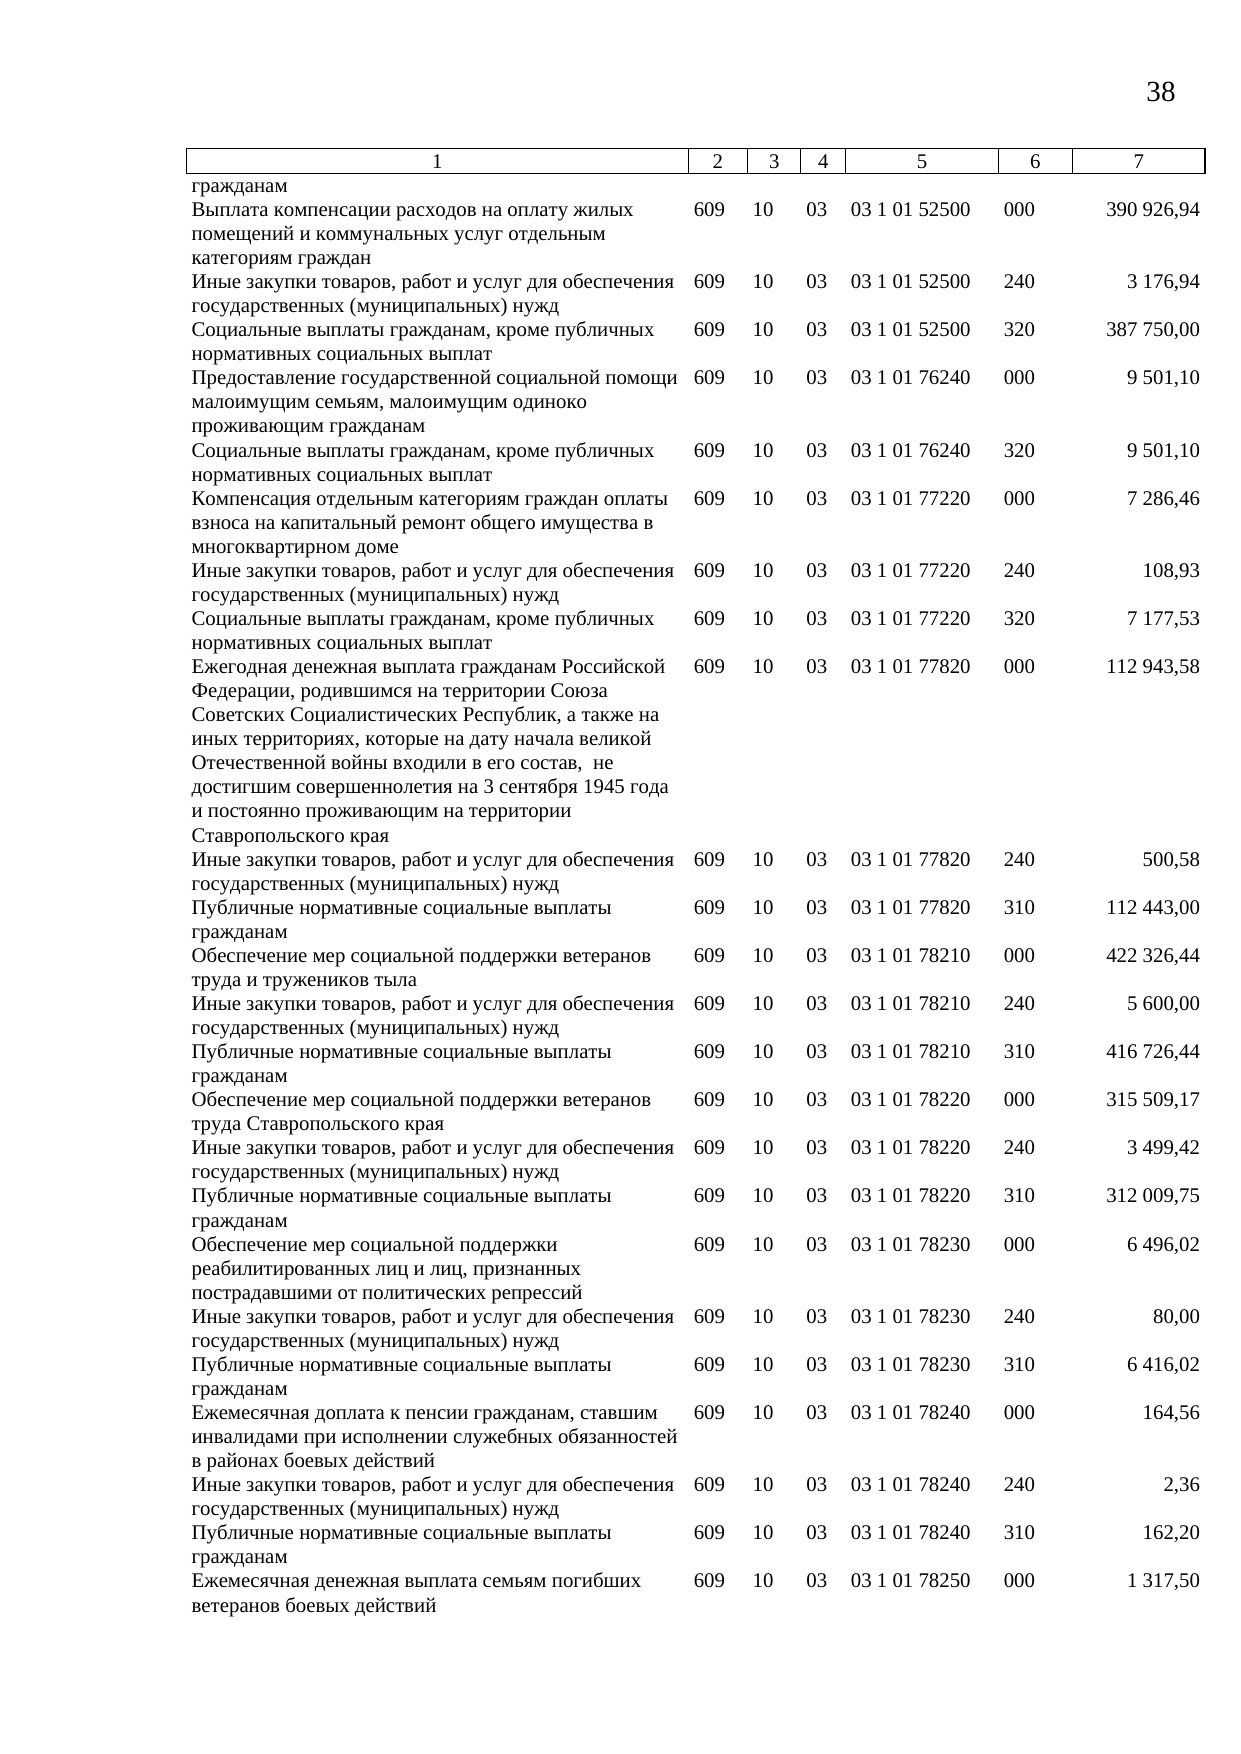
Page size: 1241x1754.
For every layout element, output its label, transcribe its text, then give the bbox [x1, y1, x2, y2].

table_header 5 [846, 149, 998, 173]
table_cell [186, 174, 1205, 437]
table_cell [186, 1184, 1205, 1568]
table_header 4 [801, 149, 845, 173]
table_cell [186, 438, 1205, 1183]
table_header 3 [748, 149, 800, 173]
table_header 7 [1073, 149, 1204, 173]
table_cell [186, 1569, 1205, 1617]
table_header 1 [187, 149, 688, 173]
table_header 6 [999, 149, 1072, 173]
table_header 2 [689, 149, 747, 173]
